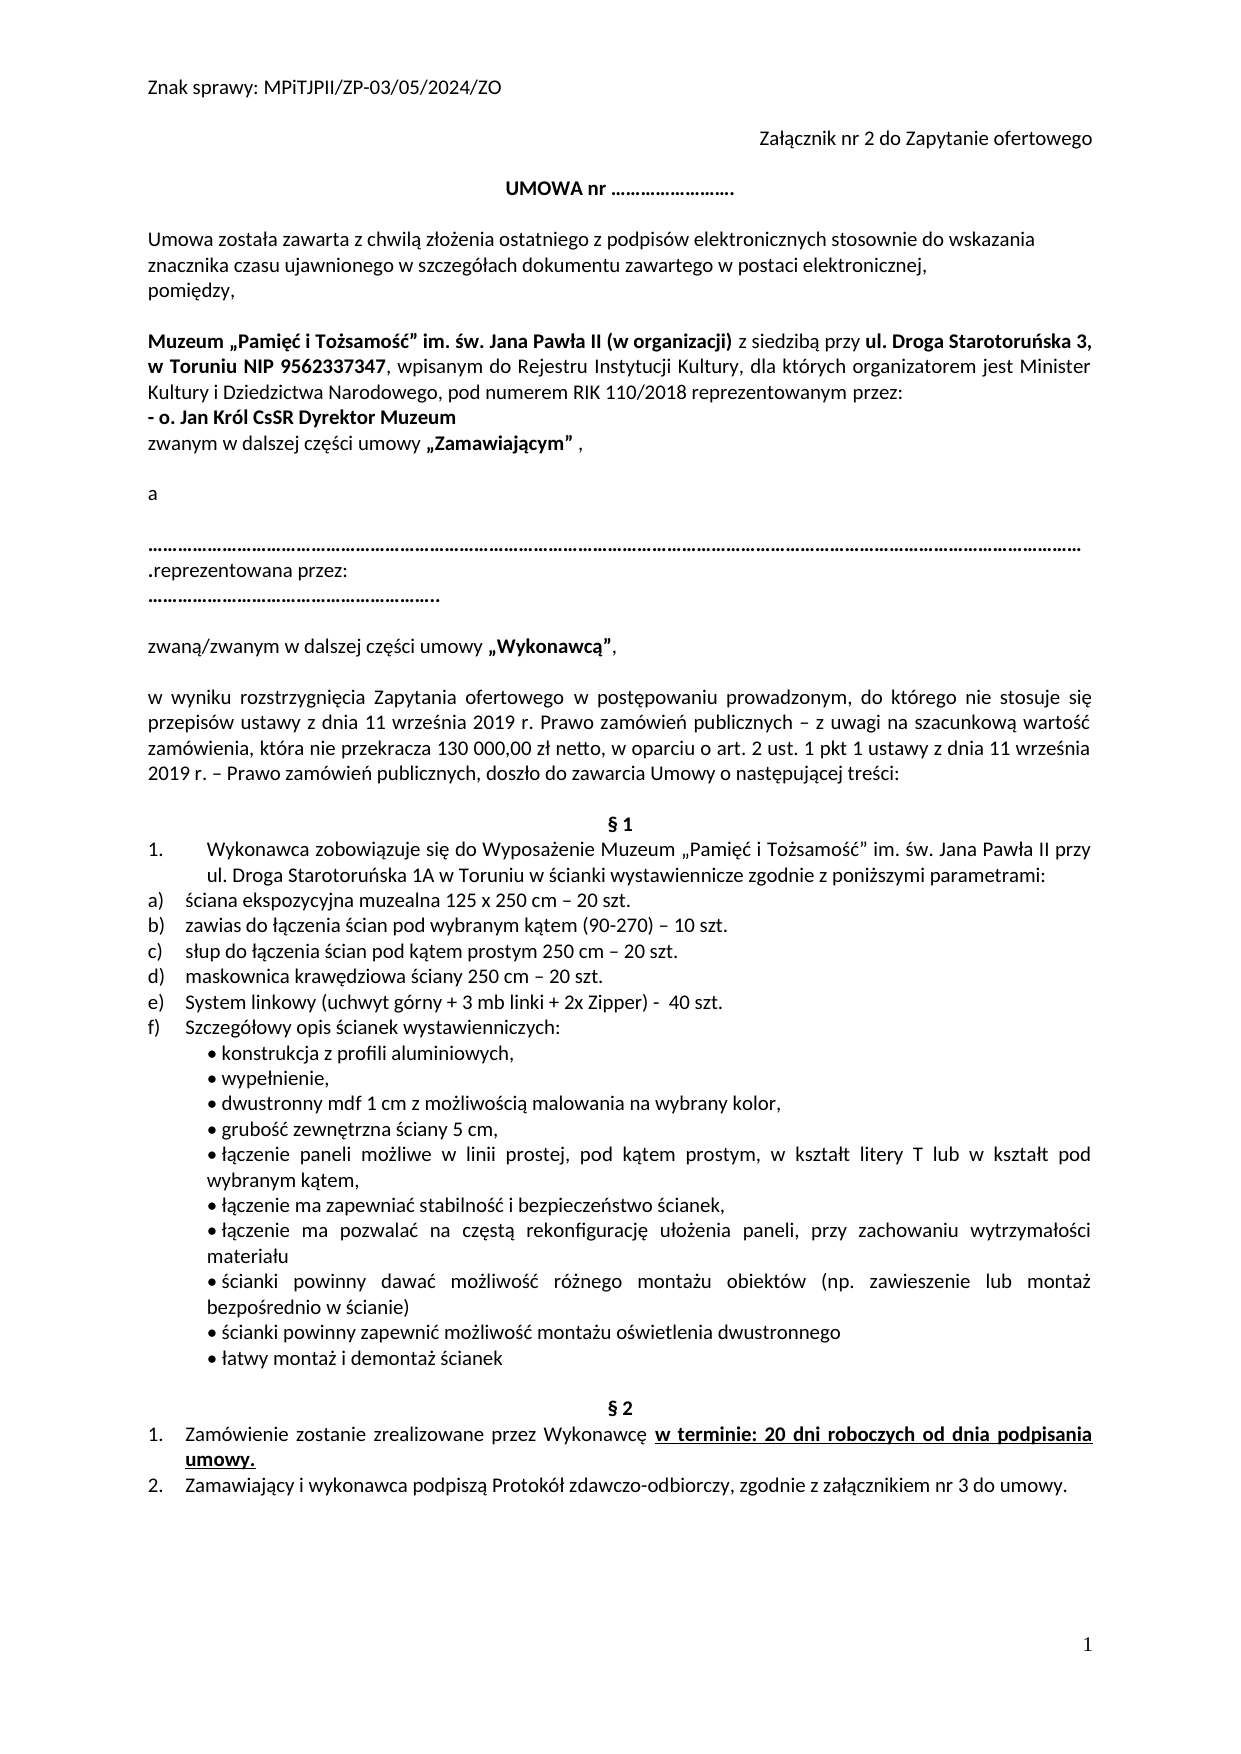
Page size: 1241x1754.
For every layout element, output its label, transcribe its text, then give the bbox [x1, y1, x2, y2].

text • wypełnienie, [207, 1065, 1093, 1091]
text • łączenie paneli możliwe w linii prostej, pod kątem prostym, w kształt litery T lub w kształt pod wybranym kątem, [207, 1141, 1093, 1192]
text Umowa została zawarta z chwilą złożenia ostatniego z podpisów elektronicznych stosownie do wskazania znacznika czasu ujawnionego w szczegółach dokumentu zawartego w postaci elektronicznej, [148, 226, 1093, 277]
list słup do łączenia ścian pod kątem prostym 250 cm – 20 szt. [148, 938, 1093, 963]
text • łączenie ma pozwalać na częstą rekonfigurację ułożenia paneli, przy zachowaniu wytrzymałości materiału [207, 1218, 1093, 1268]
subtitle § 2 [148, 1396, 1093, 1421]
text • konstrukcja z profili aluminiowych, [207, 1040, 1093, 1065]
text • ścianki powinny zapewnić możliwość montażu oświetlenia dwustronnego [207, 1319, 1093, 1345]
text zwaną/zwanym w dalszej części umowy „Wykonawcą”, [148, 633, 1093, 658]
list Zamawiający i wykonawca podpiszą Protokół zdawczo-odbiorczy, zgodnie z załącznikiem nr 3 do umowy. [148, 1472, 1093, 1497]
text Załącznik nr 2 do Zapytanie ofertowego [148, 125, 1093, 150]
text - o. Jan Król CsSR Dyrektor Muzeum [148, 404, 1093, 430]
list Wykonawca zobowiązuje się do Wyposażenie Muzeum „Pamięć i Tożsamość” im. św. Jana Pawła II przy ul. Droga Starotoruńska 1A w Toruniu w ścianki wystawiennicze zgodnie z poniższymi parametrami: [148, 836, 1093, 887]
list zawias do łączenia ścian pod wybranym kątem (90-270) – 10 szt. [148, 913, 1093, 938]
text • łatwy montaż i demontaż ścianek [207, 1345, 1093, 1370]
text w wyniku rozstrzygnięcia Zapytania ofertowego w postępowaniu prowadzonym, do którego nie stosuje się przepisów ustawy z dnia 11 września 2019 r. Prawo zamówień publicznych – z uwagi na szacunkową wartość zamówienia, która nie przekracza 130 000,00 zł netto, w oparciu o art. 2 ust. 1 pkt 1 ustawy z dnia 11 września 2019 r. – Prawo zamówień publicznych, doszło do zawarcia Umowy o następującej treści: [148, 684, 1093, 786]
list System linkowy (uchwyt górny + 3 mb linki + 2x Zipper) - 40 szt. [148, 989, 1093, 1014]
list Zamówienie zostanie zrealizowane przez Wykonawcę w terminie: 20 dni roboczych od dnia podpisania umowy. [148, 1421, 1093, 1472]
list ściana ekspozycyjna muzealna 125 x 250 cm – 20 szt. [148, 887, 1093, 913]
text • dwustronny mdf 1 cm z możliwością malowania na wybrany kolor, [207, 1091, 1093, 1116]
text • ścianki powinny dawać możliwość różnego montażu obiektów (np. zawieszenie lub montaż bezpośrednio w ścianie) [207, 1268, 1093, 1319]
text UMOWA nr ……………………. [148, 176, 1093, 201]
text Muzeum „Pamięć i Tożsamość” im. św. Jana Pawła II (w organizacji) z siedzibą przy ul. Droga Starotoruńska 3, w Toruniu NIP 9562337347, wpisanym do Rejestru Instytucji Kultury, dla których organizatorem jest Minister Kultury i Dziedzictwa Narodowego, pod numerem RIK 110/2018 reprezentowanym przez: [148, 328, 1093, 404]
text • łączenie ma zapewniać stabilność i bezpieczeństwo ścianek, [207, 1192, 1093, 1218]
text zwanym w dalszej części umowy „Zamawiającym” , [148, 430, 1093, 455]
text ……………………………………………………………………………………………………………………………………………………………………….reprezentowana przez: [148, 531, 1093, 582]
subtitle § 1 [148, 811, 1093, 836]
text ………………………………………………….. [148, 582, 1093, 608]
text a [148, 481, 1093, 506]
list Szczegółowy opis ścianek wystawienniczych: [148, 1014, 1093, 1040]
text pomiędzy, [148, 277, 1093, 303]
list maskownica krawędziowa ściany 250 cm – 20 szt. [148, 963, 1093, 989]
text • grubość zewnętrzna ściany 5 cm, [207, 1116, 1093, 1141]
